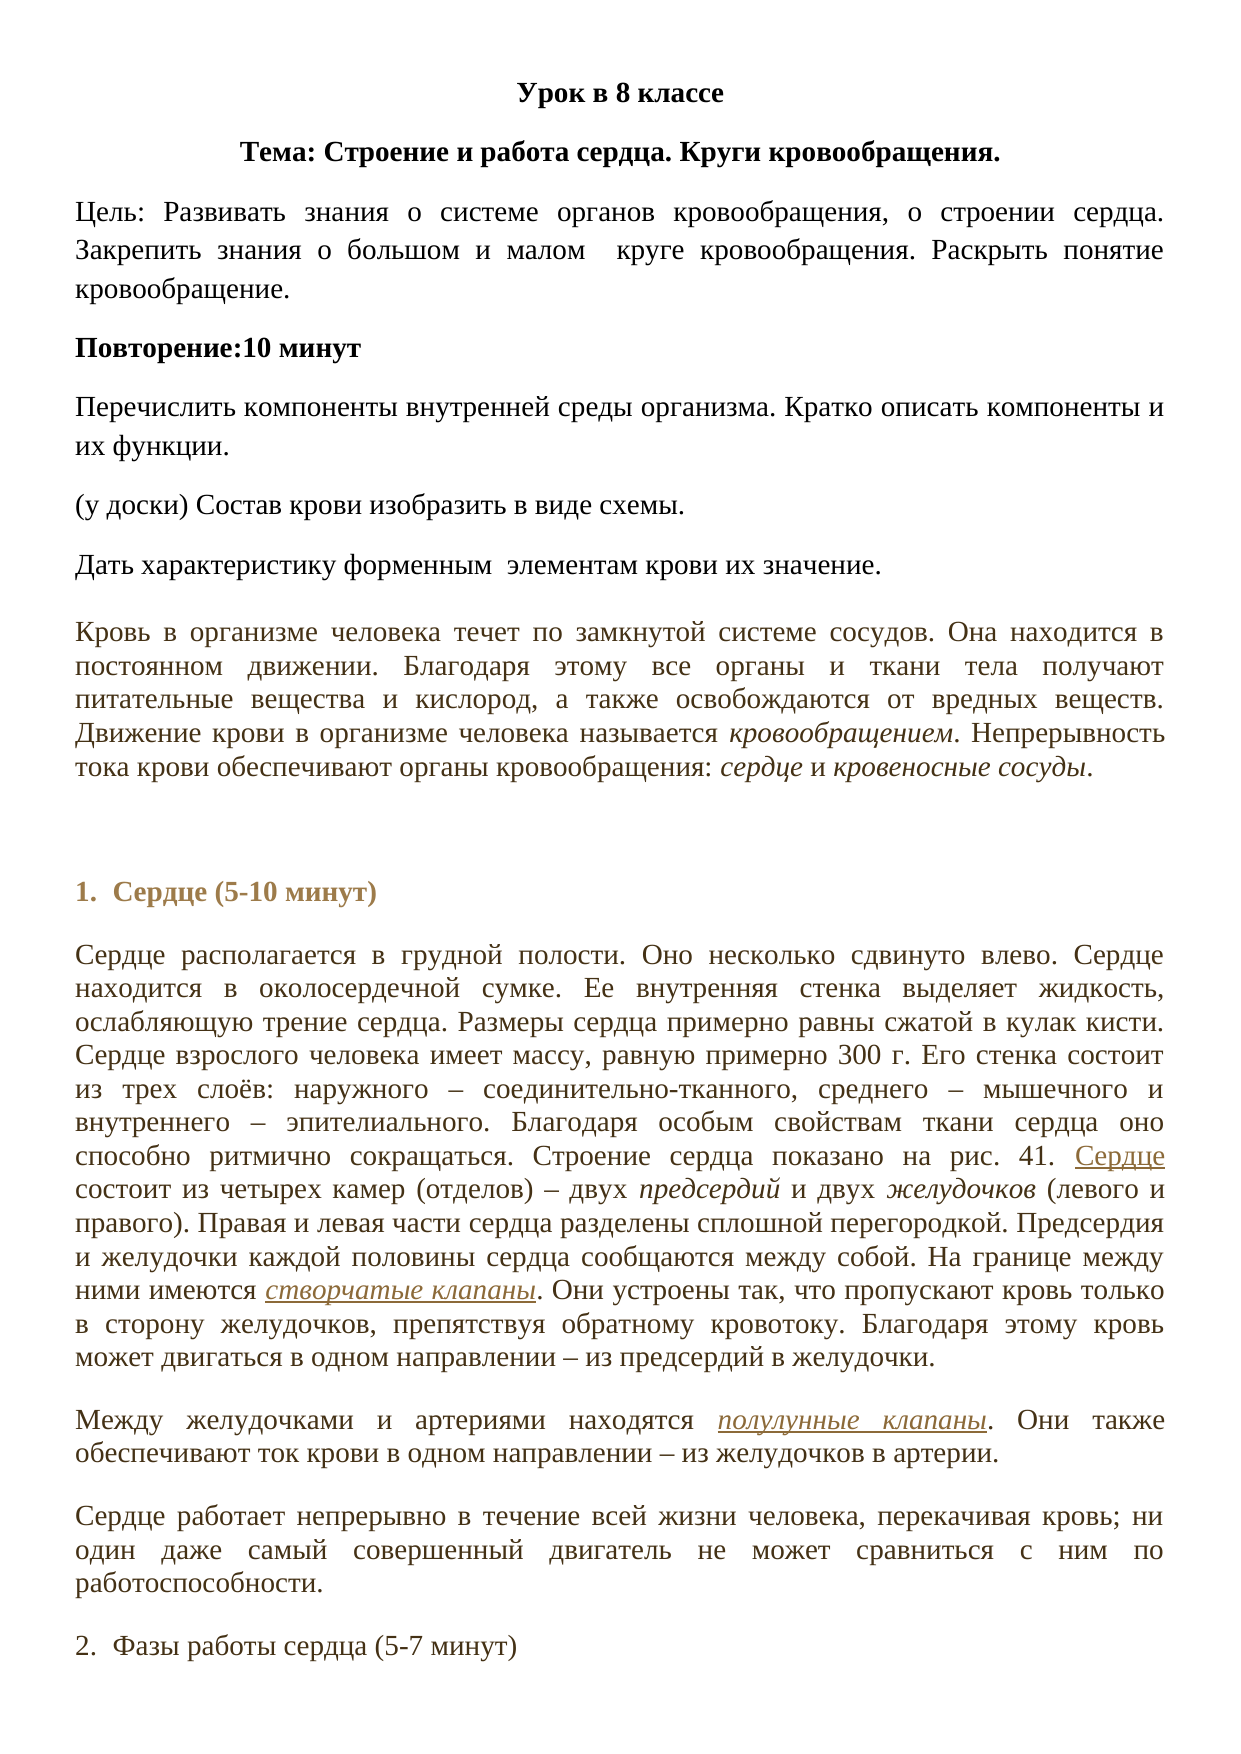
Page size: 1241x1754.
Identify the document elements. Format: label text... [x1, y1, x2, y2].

text Сердце работает непрерывно в течение всей жизни человека, перекачивая кровь; ни один даже самый совершенный двигатель не может сравниться с ним по работоспособности. [75, 1498, 1165, 1599]
text (у доски) Состав крови изобразить в виде схемы. [75, 487, 1165, 521]
text Сердце располагается в грудной полости. Оно несколько сдвинуто влево. Сердце находится в околосердечной сумке. Ее внутренняя стенка выделяет жидкость, ослабляющую трение сердца. Размеры сердца примерно равны сжатой в кулак кисти. Сердце взрослого человека имеет массу, равную примерно 300 г. Его стенка состоит из трех слоёв: наружного – соединительно-тканного, среднего – мышечного и внутреннего – эпителиального. Благодаря особым свойствам ткани сердца оно способно ритмично сокращаться. Строение сердца показано на рис. 41. Сердце состоит из четырех камер (отделов) – двух предсердий и двух желудочков (левого и правого). Правая и левая части сердца разделены сплошной перегородкой. Предсердия и желудочки каждой половины сердца сообщаются между собой. На границе между ними имеются створчатые клапаны. Они устроены так, что пропускают кровь только в сторону желудочков, препятствуя обратному кровотоку. Благодаря этому кровь может двигаться в одном направлении – из предсердий в желудочки. [75, 937, 1165, 1373]
list Фазы работы сердца (5-7 минут) [75, 1628, 1165, 1662]
text Тема: Строение и работа сердца. Круги кровообращения. [75, 134, 1165, 168]
text Урок в 8 классе [75, 75, 1165, 108]
text Повторение:10 минут [75, 330, 1165, 364]
text Дать характеристику форменным элементам крови их значение. [75, 547, 1165, 580]
text Кровь в организме человека течет по замкнутой системе сосудов. Она находится в постоянном движении. Благодаря этому все органы и ткани тела получают питательные вещества и кислород, а также освобождаются от вредных веществ. Движение крови в организме человека называется кровообращением. Непрерывность тока крови обеспечивают органы кровообращения: сердце и кровеносные сосуды. [75, 614, 1165, 782]
text Перечислить компоненты внутренней среды организма. Кратко описать компоненты и их функции. [75, 389, 1165, 462]
text Между желудочками и артериями находятся полулунные клапаны. Они также обеспечивают ток крови в одном направлении – из желудочков в артерии. [75, 1402, 1165, 1469]
text Цель: Развивать знания о системе органов кровообращения, о строении сердца. Закрепить знания о большом и малом круге кровообращения. Раскрыть понятие кровообращение. [75, 194, 1165, 304]
list Сердце (5-10 минут) [75, 874, 1165, 908]
